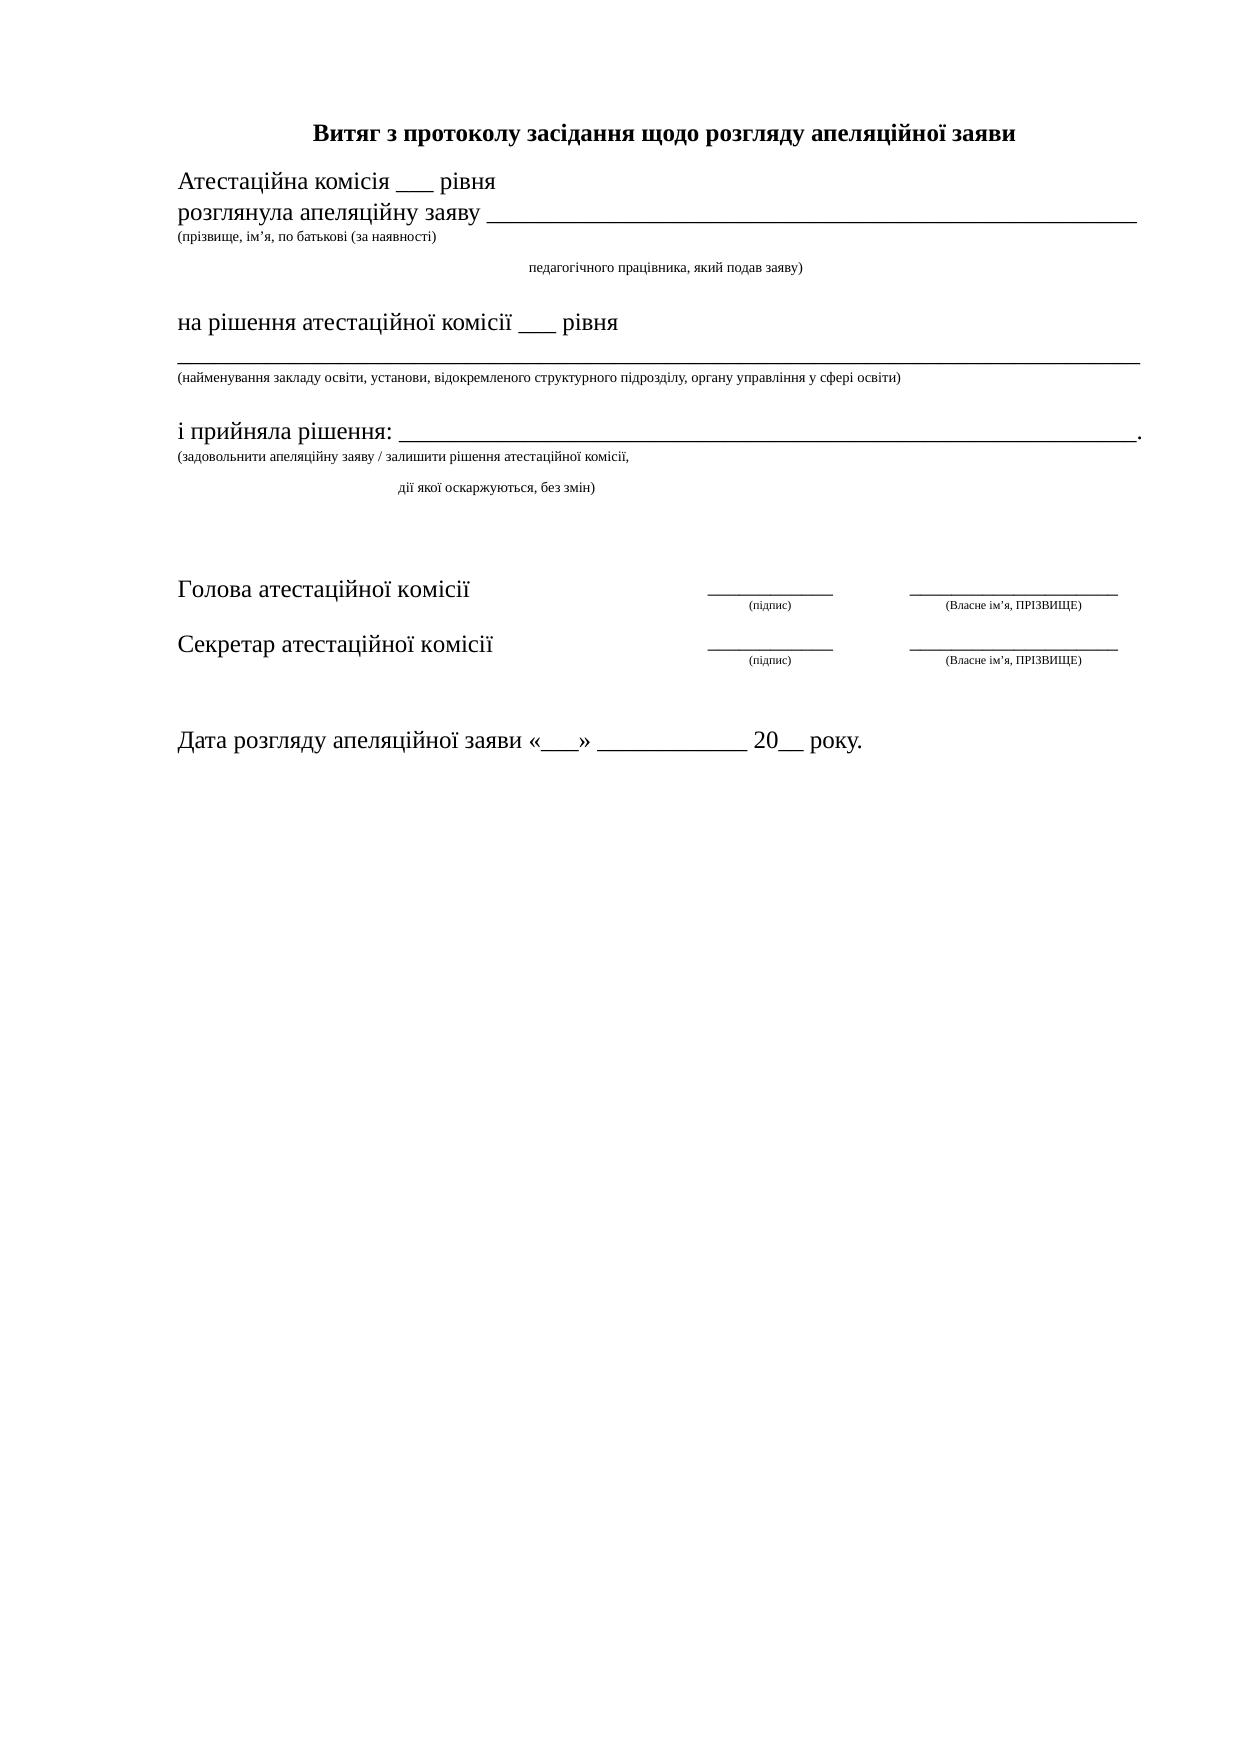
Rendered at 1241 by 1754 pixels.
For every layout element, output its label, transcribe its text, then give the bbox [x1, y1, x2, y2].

table_header ____________ (підпис) [653, 574, 887, 629]
text Витяг з протоколу засідання щодо розгляду апеляційної заяви [177, 118, 1152, 147]
text Атестаційна комісія ___ рівня розглянула апеляційну заяву ____________________________________________________ (прізвище, ім’я, по батькові (за наявності) педагогічного працівника, який подав заяву) [177, 166, 1152, 288]
text Дата розгляду апеляційної заяви «___» ____________ 20__ року. [177, 725, 1152, 754]
table_cell Секретар атестаційної комісії [166, 629, 653, 677]
table_header Голова атестаційної комісії [166, 574, 653, 629]
table_cell ____________ (підпис) [653, 629, 887, 677]
table_cell ____________________ (Власне ім’я, ПРІЗВИЩЕ) [887, 629, 1140, 677]
table_header ____________________ (Власне ім’я, ПРІЗВИЩЕ) [887, 574, 1140, 629]
text і прийняла рішення: ___________________________________________________________. (задовольнити апеляційну заяву / залишити рішення атестаційної комісії, дії якої оскаржуються, без змін) [177, 416, 1152, 507]
text на рішення атестаційної комісії ___ рівня _____________________________________________________________________________ (найменування закладу освіти, установи, відокремленого структурного підрозділу, органу управління у сфері освіти) [177, 307, 1152, 397]
